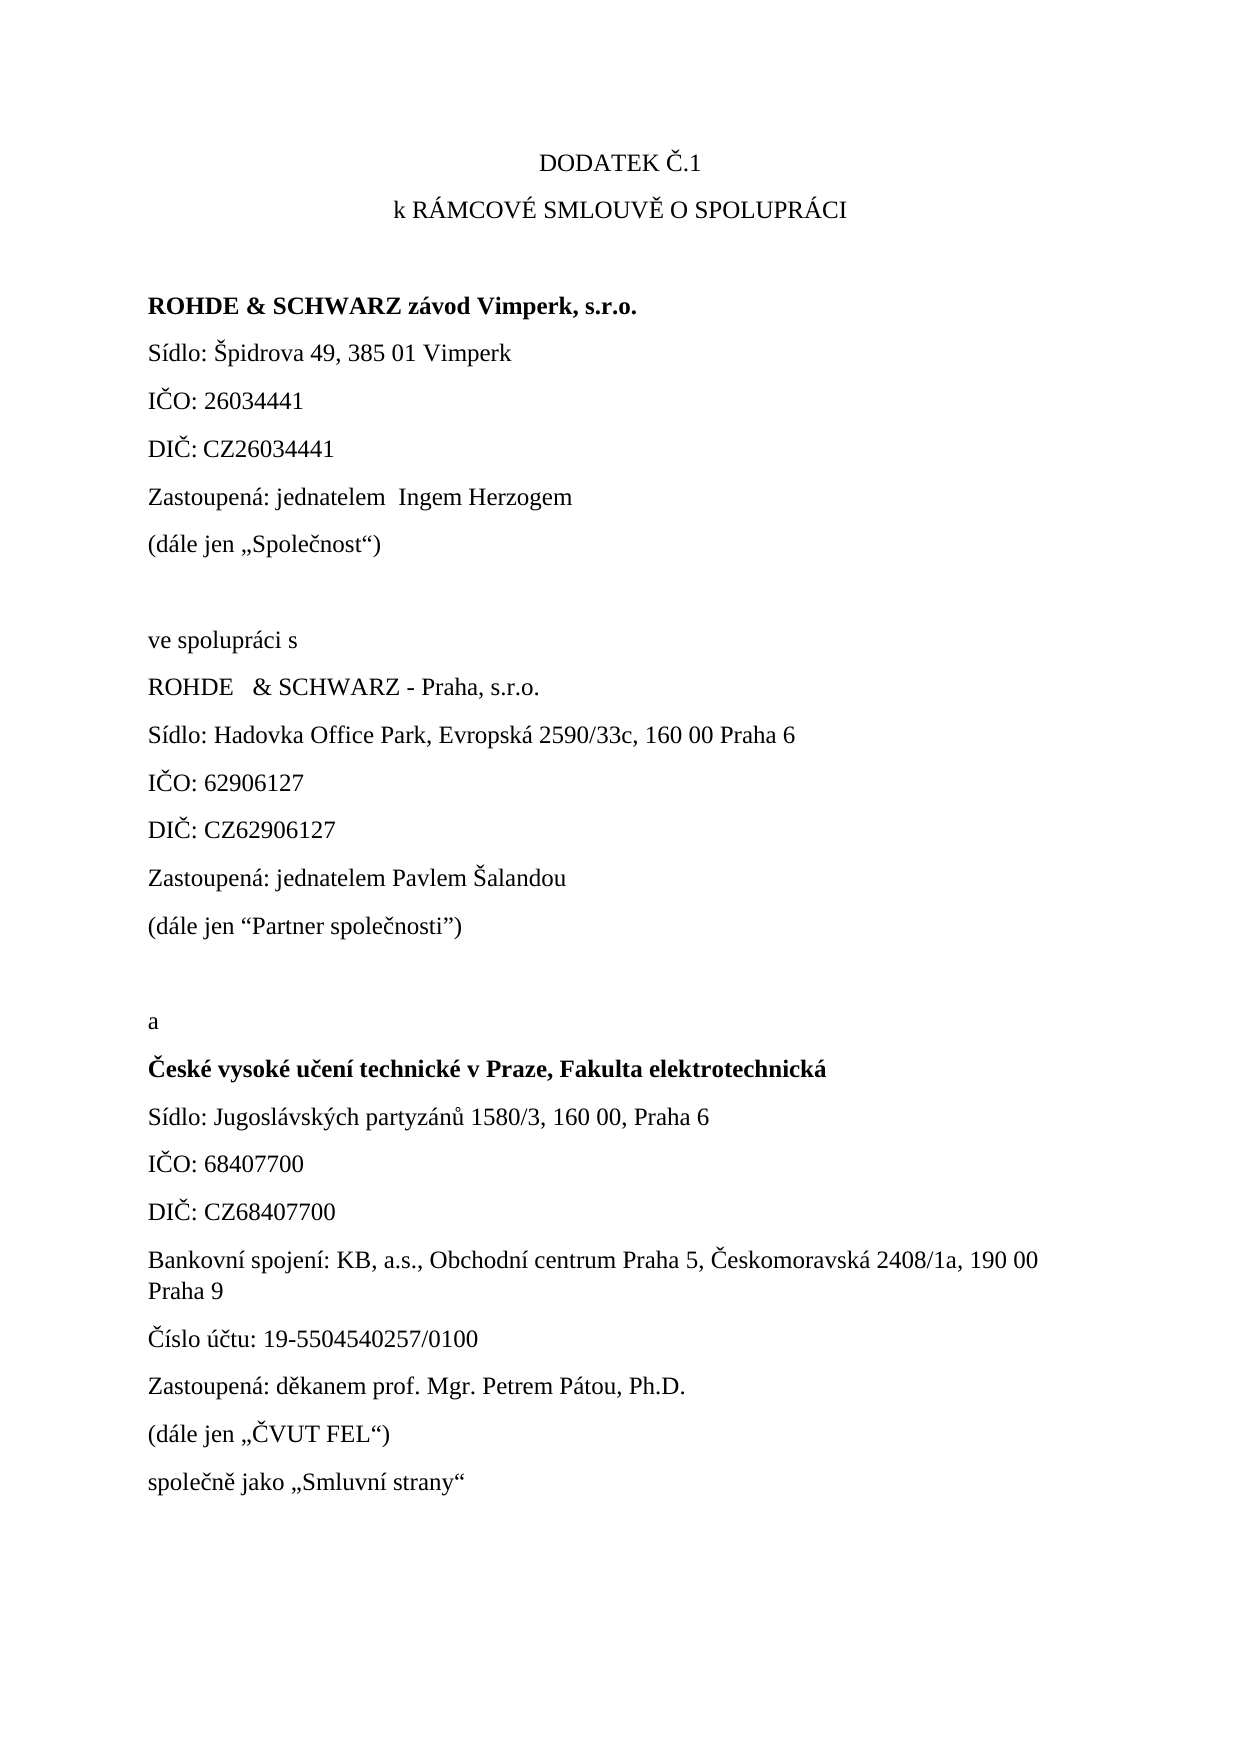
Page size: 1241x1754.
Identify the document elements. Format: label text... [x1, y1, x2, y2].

text IČO: 68407700 [148, 1149, 1093, 1178]
text DIČ: CZ62906127 [148, 816, 1093, 844]
text (dále jen “Partner společnosti”) [148, 911, 1093, 940]
text ve spolupráci s [148, 625, 1093, 653]
text DODATEK Č.1 [148, 148, 1093, 176]
text Zastoupená: děkanem prof. Mgr. Petrem Pátou, Ph.D. [148, 1371, 1093, 1400]
text společně jako „Smluvní strany“ [148, 1467, 1093, 1496]
text ROHDE & SCHWARZ - Praha, s.r.o. [148, 672, 1093, 701]
text Bankovní spojení: KB, a.s., Obchodní centrum Praha 5, Českomoravská 2408/1a, 190 00 Praha 9 [148, 1245, 1093, 1305]
text k RÁMCOVÉ SMLOUVĚ O SPOLUPRÁCI [148, 195, 1093, 224]
text (dále jen „Společnost“) [148, 529, 1093, 558]
text IČO: 26034441 [148, 386, 1093, 415]
text Sídlo: Hadovka Office Park, Evropská 2590/33c, 160 00 Praha 6 [148, 720, 1093, 749]
text České vysoké učení technické v Praze, Fakulta elektrotechnická [148, 1054, 1093, 1083]
text a [148, 1006, 1093, 1035]
text (dále jen „ČVUT FEL“) [148, 1419, 1093, 1448]
text Sídlo: Špidrova 49, 385 01 Vimperk [148, 338, 1093, 367]
text IČO: 62906127 [148, 768, 1093, 797]
text DIČ: CZ68407700 [148, 1197, 1093, 1226]
text Sídlo: Jugoslávských partyzánů 1580/3, 160 00, Praha 6 [148, 1102, 1093, 1131]
text ROHDE & SCHWARZ závod Vimperk, s.r.o. [148, 291, 1093, 319]
text Zastoupená: jednatelem Pavlem Šalandou [148, 863, 1093, 892]
text Číslo účtu: 19-5504540257/0100 [148, 1324, 1093, 1352]
text DIČ: CZ26034441 [148, 434, 1093, 463]
text Zastoupená: jednatelem Ingem Herzogem [148, 482, 1093, 510]
